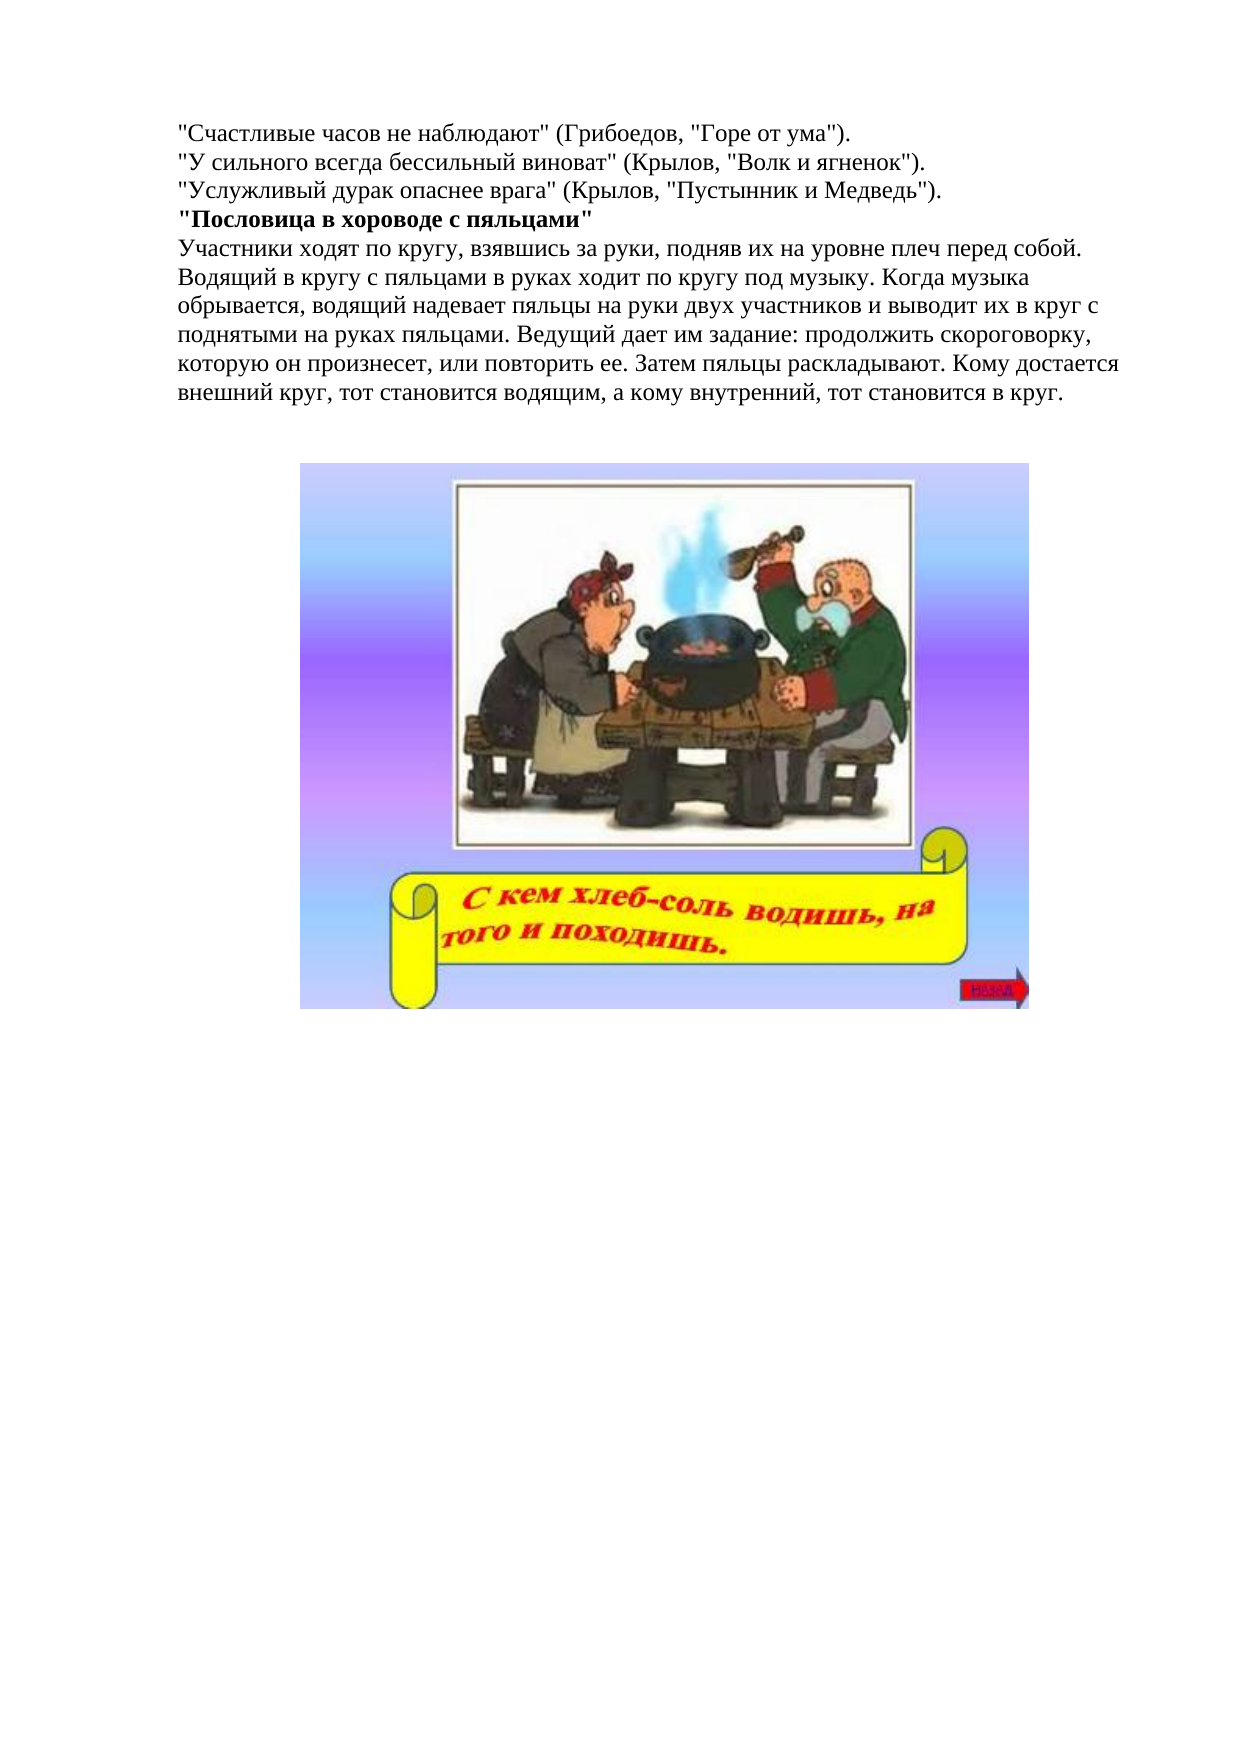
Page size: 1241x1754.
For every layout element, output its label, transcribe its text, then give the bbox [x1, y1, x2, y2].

text Участники ходят по кругу, взявшись за руки, подняв их на уровне плеч перед собой. Водящий в кругу с пяльцами в руках ходит по кругу под музыку. Когда музыка обрывается, водящий надевает пяльцы на руки двух участников и выводит их в круг с поднятыми на руках пяльцами. Ведущий дает им задание: продолжить скороговорку, которую он произнесет, или повторить ее. Затем пяльцы раскладывают. Кому достается внешний круг, тот становится водящим, а кому внутренний, тот становится в круг. [177, 233, 1152, 406]
picture [300, 463, 1029, 1009]
text "Пословица в хороводе с пяльцами" [177, 204, 1152, 233]
text "Счастливые часов не наблюдают" (Грибоедов, "Горе от ума"). "У сильного всегда бессильный виноват" (Крылов, "Волк и ягненок"). "Услужливый дурак опаснее врага" (Крылов, "Пустынник и Медведь"). [177, 118, 1152, 204]
